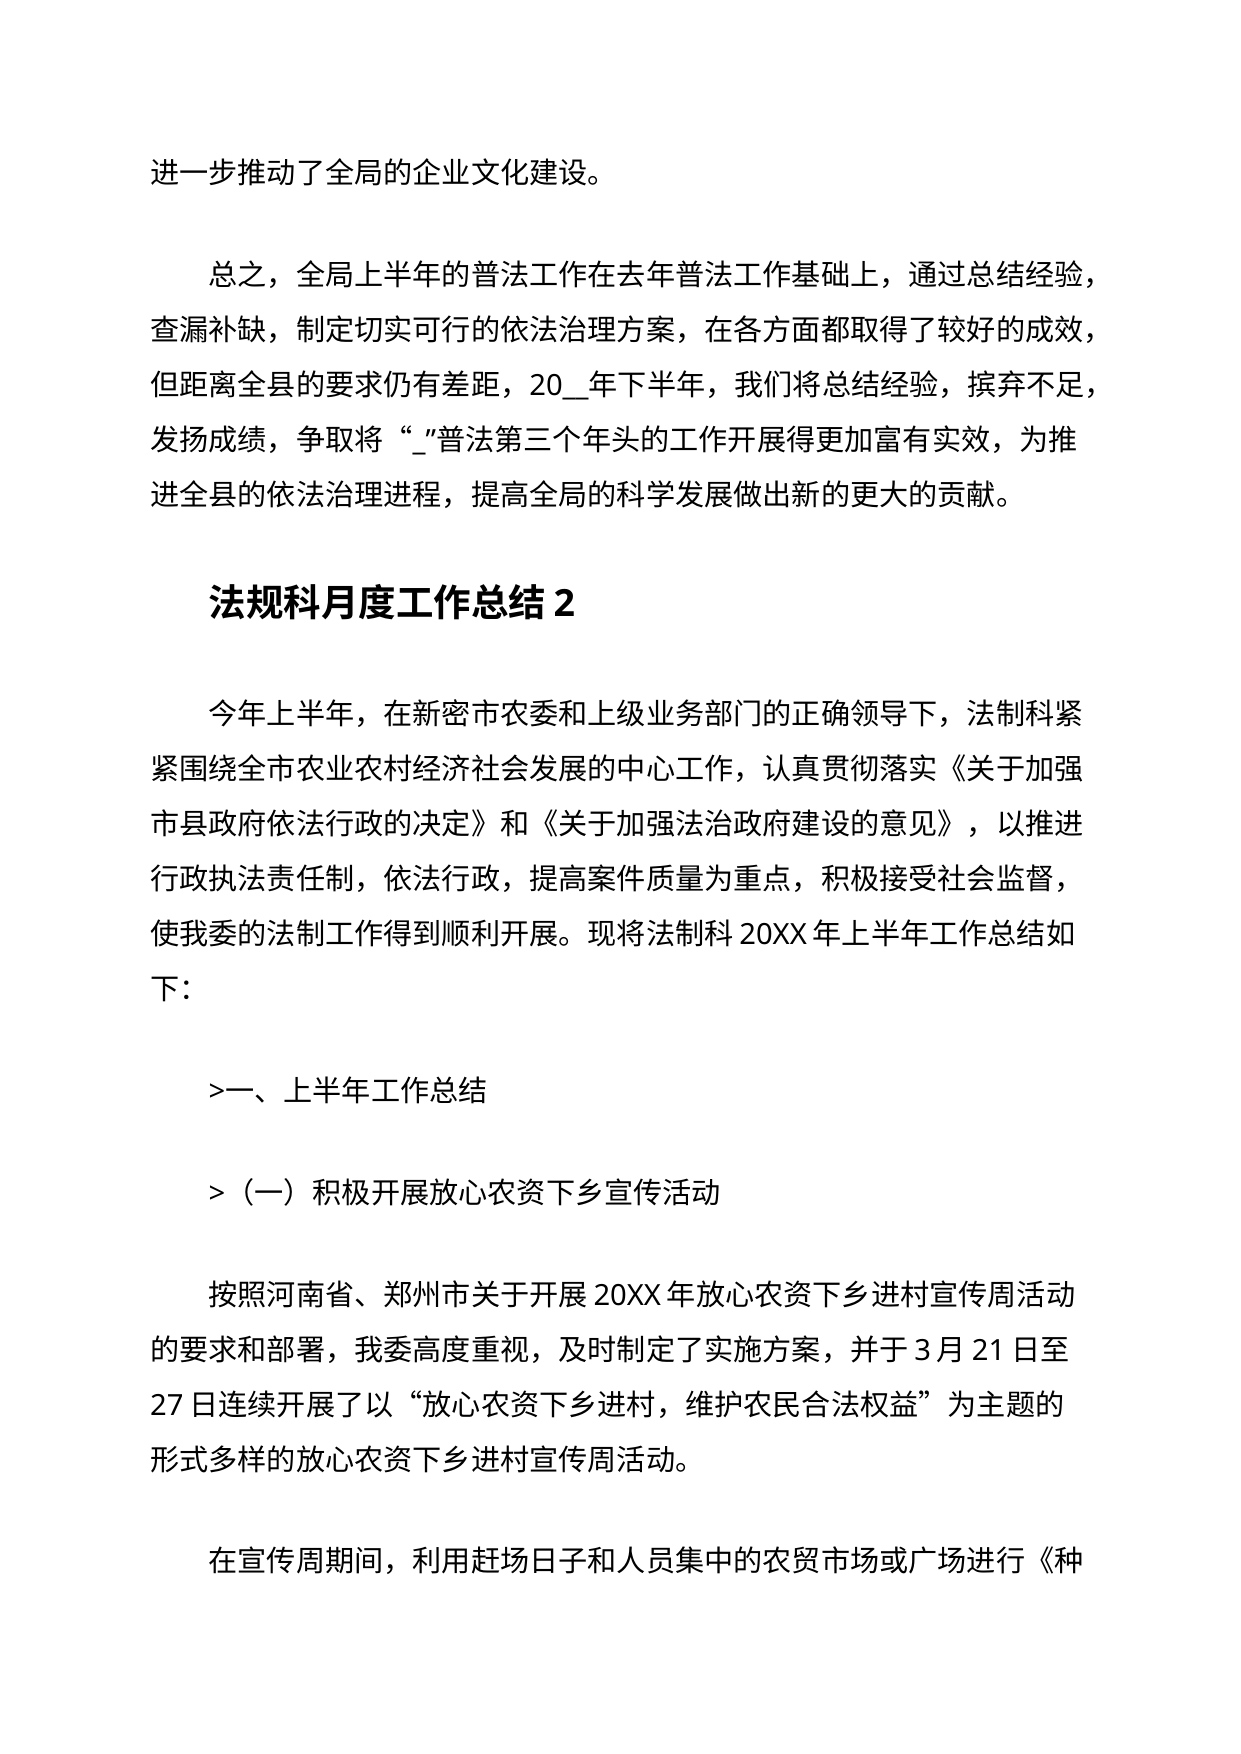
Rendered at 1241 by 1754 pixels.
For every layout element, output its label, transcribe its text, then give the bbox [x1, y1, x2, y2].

text 法规科月度工作总结2 [150, 573, 1090, 628]
text 今年上半年，在新密市农委和上级业务部门的正确领导下，法制科紧紧围绕全市农业农村经济社会发展的中心工作，认真贯彻落实《关于加强市县政府依法行政的决定》和《关于加强法治政府建设的意见》，以推进行政执法责任制，依法行政，提高案件质量为重点，积极接受社会监督，使我委的法制工作得到顺利开展。现将法制科20XX年上半年工作总结如下： [150, 691, 1090, 1008]
text 按照河南省、郑州市关于开展20XX年放心农资下乡进村宣传周活动的要求和部署，我委高度重视，及时制定了实施方案，并于3月21日至27日连续开展了以“放心农资下乡进村，维护农民合法权益”为主题的形式多样的放心农资下乡进村宣传周活动。 [150, 1271, 1090, 1478]
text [150, 1538, 1090, 1580]
text 总之，全局上半年的普法工作在去年普法工作基础上，通过总结经验，查漏补缺，制定切实可行的依法治理方案，在各方面都取得了较好的成效，但距离全县的要求仍有差距，20__年下半年，我们将总结经验，摈弃不足，发扬成绩，争取将“_”普法第三个年头的工作开展得更加富有实效，为推进全县的依法治理进程，提高全局的科学发展做出新的更大的贡献。 [150, 252, 1090, 514]
text >一、上半年工作总结 [150, 1067, 1090, 1110]
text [150, 150, 1090, 192]
text >（一）积极开展放心农资下乡宣传活动 [150, 1169, 1090, 1212]
